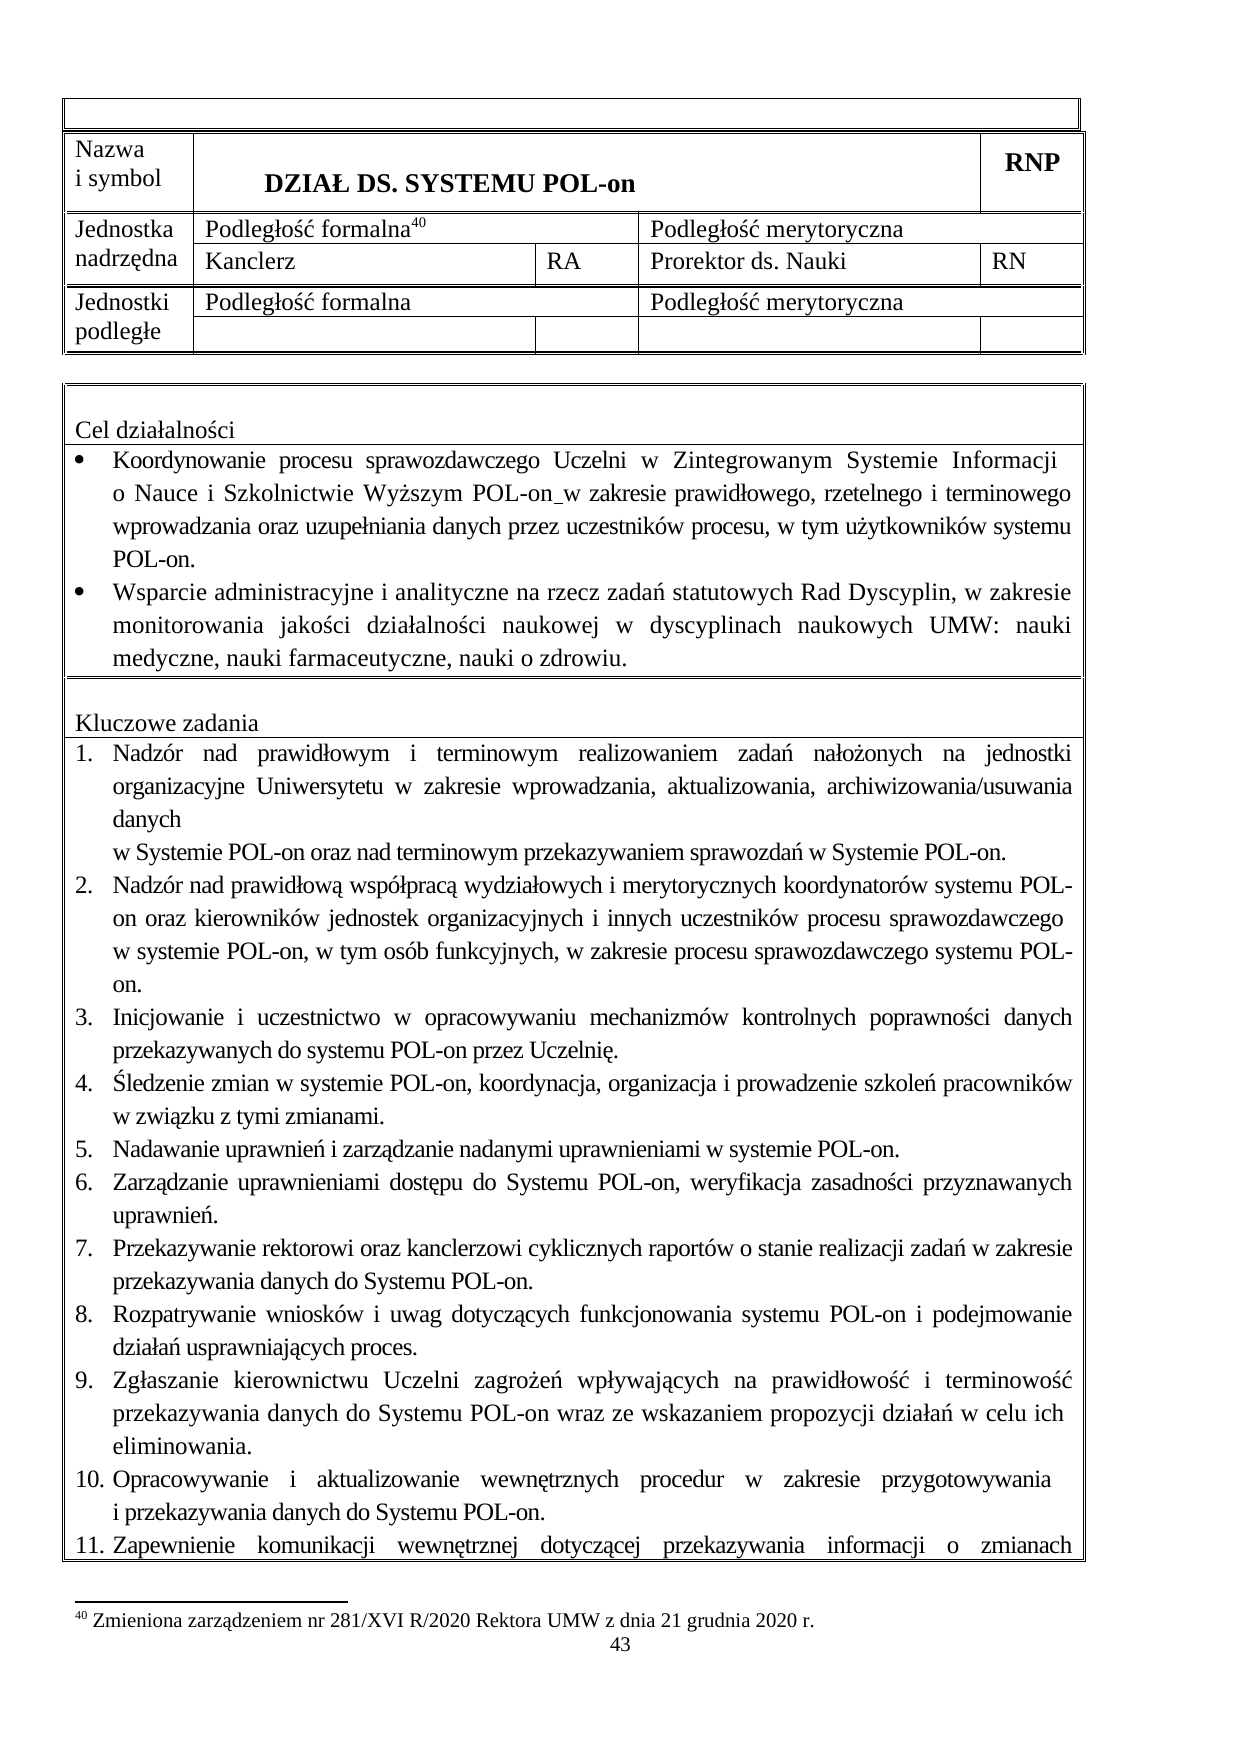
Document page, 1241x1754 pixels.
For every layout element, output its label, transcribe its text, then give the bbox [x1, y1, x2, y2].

table_cell Koordynowanie procesu sprawozdawczego Uczelni w Zintegrowanym Systemie Informacji o Nauce i Szkolnictwie Wyższym POL-on w zakresie prawidłowego, rzetelnego i terminowego wprowadzania oraz uzupełniania danych przez uczestników procesu, w tym użytkowników systemu POL-on. Wsparcie administracyjne i analityczne na rzecz zadań statutowych Rad Dyscyplin, w zakresie monitorowania jakości działalności naukowej w dyscyplinach naukowych UMW: nauki medyczne, nauki farmaceutyczne, nauki o zdrowiu. [65, 445, 1083, 676]
table_cell Kanclerz [194, 244, 535, 284]
table_cell [639, 317, 980, 351]
table_header Nazwa i symbol [65, 134, 193, 211]
table_cell Podległość merytoryczna [639, 211, 1084, 243]
table_cell Prorektor ds. Nauki [639, 244, 980, 284]
table_cell Kluczowe zadania [64, 676, 1084, 737]
table_cell Cel działalności [64, 383, 1084, 444]
table_cell Jednostki podległe [64, 284, 193, 351]
table_cell [64, 351, 1084, 383]
table_cell RN [981, 244, 1083, 284]
table_cell Podległość formalna [194, 288, 638, 316]
table_header DZIAŁ DS. SYSTEMU POL-on [194, 134, 980, 211]
table_cell RA [536, 244, 638, 284]
table_cell Podległość merytoryczna [639, 284, 1084, 316]
table_cell [194, 317, 535, 351]
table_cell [65, 99, 1078, 128]
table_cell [65, 738, 1083, 1559]
table_cell [981, 317, 1083, 351]
table_cell [536, 317, 638, 351]
table_cell Podległość formalna [194, 214, 638, 243]
table_header RNP [981, 134, 1083, 211]
table_cell Jednostka nadrzędna [64, 211, 193, 284]
